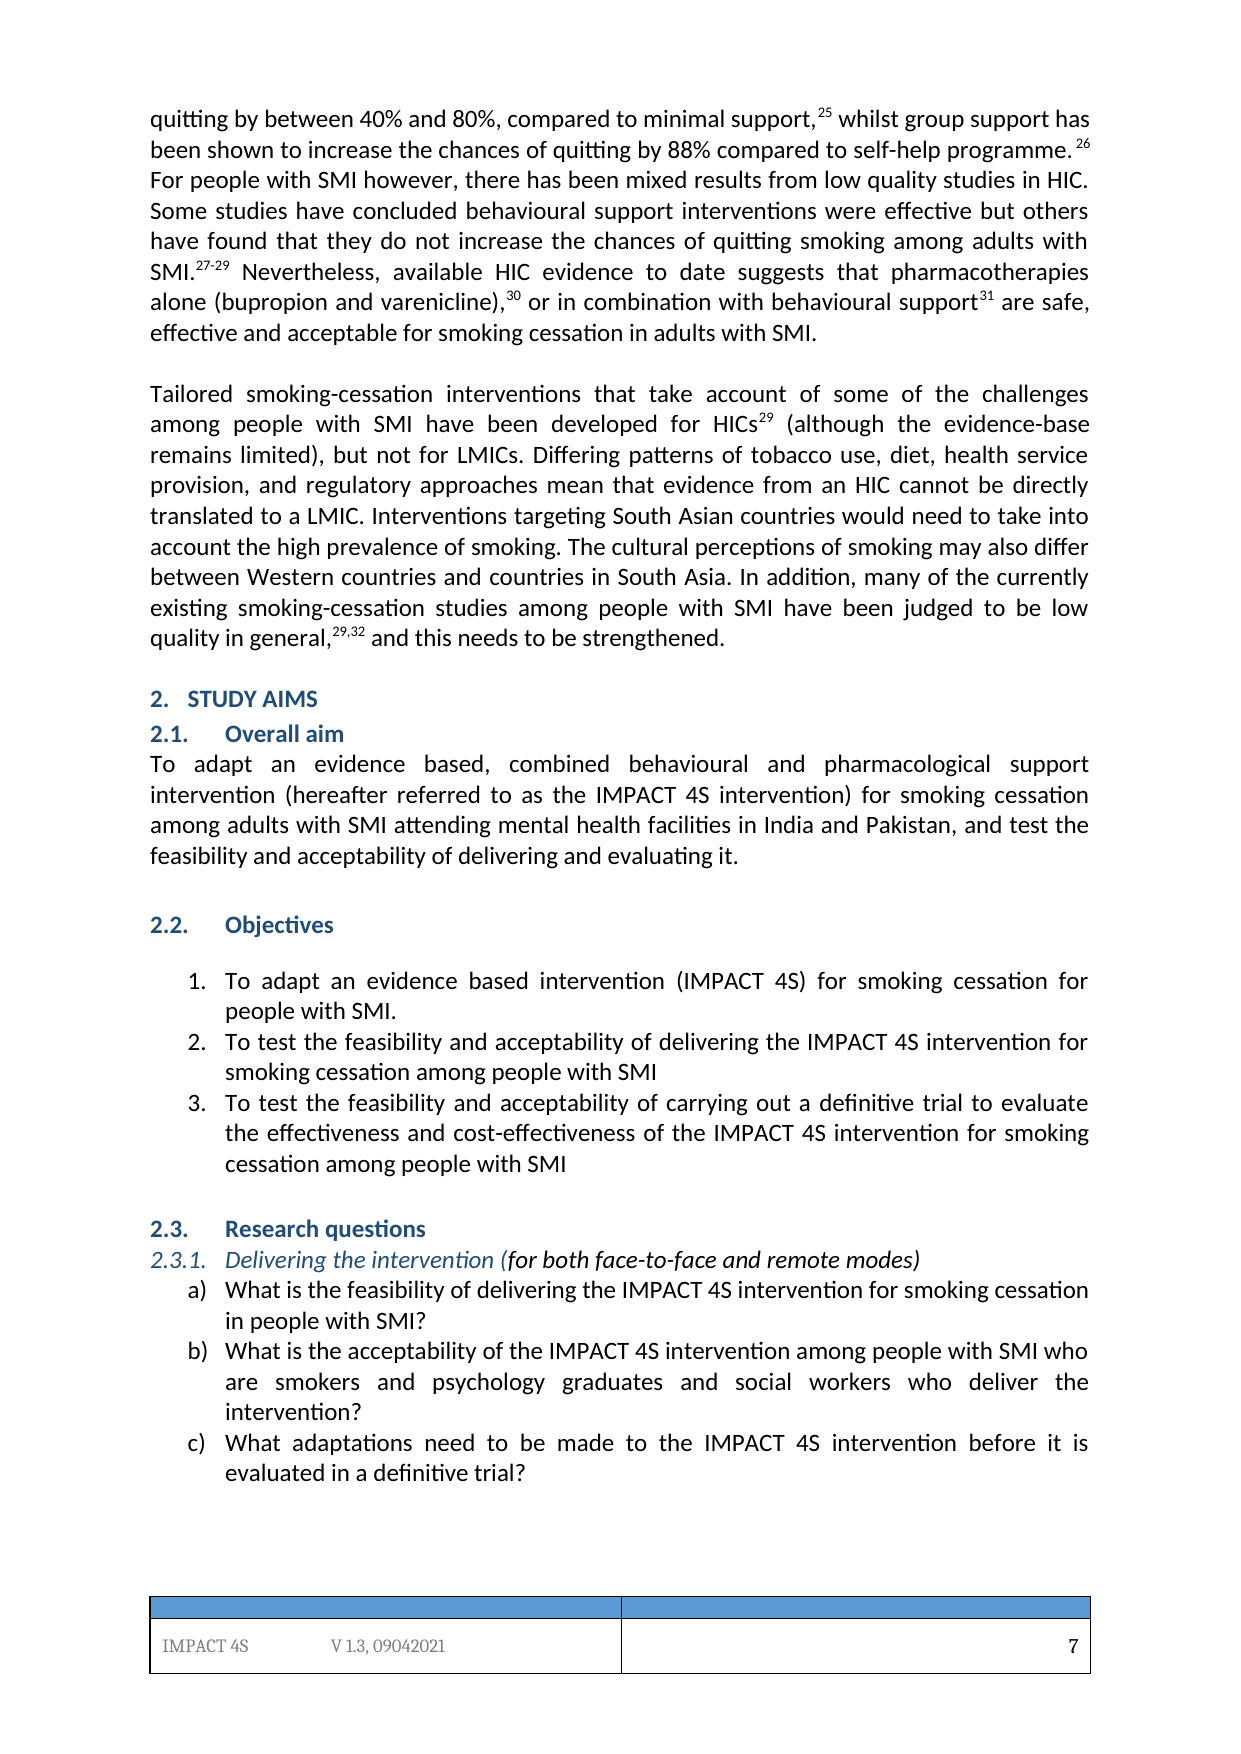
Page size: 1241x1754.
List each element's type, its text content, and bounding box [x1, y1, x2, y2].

subtitle Overall aim [150, 718, 1090, 748]
list To test the feasibility and acceptability of delivering the IMPACT 4S intervention for smoking cessation among people with SMI [187, 1026, 1090, 1087]
text Tailored smoking-cessation interventions that take account of some of the challenges among people with SMI have been developed for HICs29 (although the evidence-base remains limited), but not for LMICs. Differing patterns of tobacco use, diet, health service provision, and regulatory approaches mean that evidence from an HIC cannot be directly translated to a LMIC. Interventions targeting South Asian countries would need to take into account the high prevalence of smoking. The cultural perceptions of smoking may also differ between Western countries and countries in South Asia. In addition, many of the currently existing smoking-cessation studies among people with SMI have been judged to be low quality in general,29,32 and this needs to be strengthened. [150, 378, 1090, 653]
list To test the feasibility and acceptability of carrying out a definitive trial to evaluate the effectiveness and cost-effectiveness of the IMPACT 4S intervention for smoking cessation among people with SMI [187, 1087, 1090, 1179]
list What is the feasibility of delivering the IMPACT 4S intervention for smoking cessation in people with SMI? [187, 1274, 1090, 1335]
text To adapt an evidence based, combined behavioural and pharmacological support intervention (hereafter referred to as the IMPACT 4S intervention) for smoking cessation among adults with SMI attending mental health facilities in India and Pakistan, and test the feasibility and acceptability of delivering and evaluating it. [150, 748, 1090, 871]
subtitle Objectives [150, 909, 1090, 940]
subtitle Delivering the intervention (for both face-to-face and remote modes) [150, 1244, 1090, 1274]
list What adaptations need to be made to the IMPACT 4S intervention before it is evaluated in a definitive trial? [187, 1427, 1090, 1488]
list What is the acceptability of the IMPACT 4S intervention among people with SMI who are smokers and psychology graduates and social workers who deliver the intervention? [187, 1335, 1090, 1427]
list To adapt an evidence based intervention (IMPACT 4S) for smoking cessation for people with SMI. [187, 965, 1090, 1026]
subtitle Research questions [150, 1213, 1090, 1244]
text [150, 103, 1090, 348]
subtitle Study aims [150, 683, 1090, 714]
